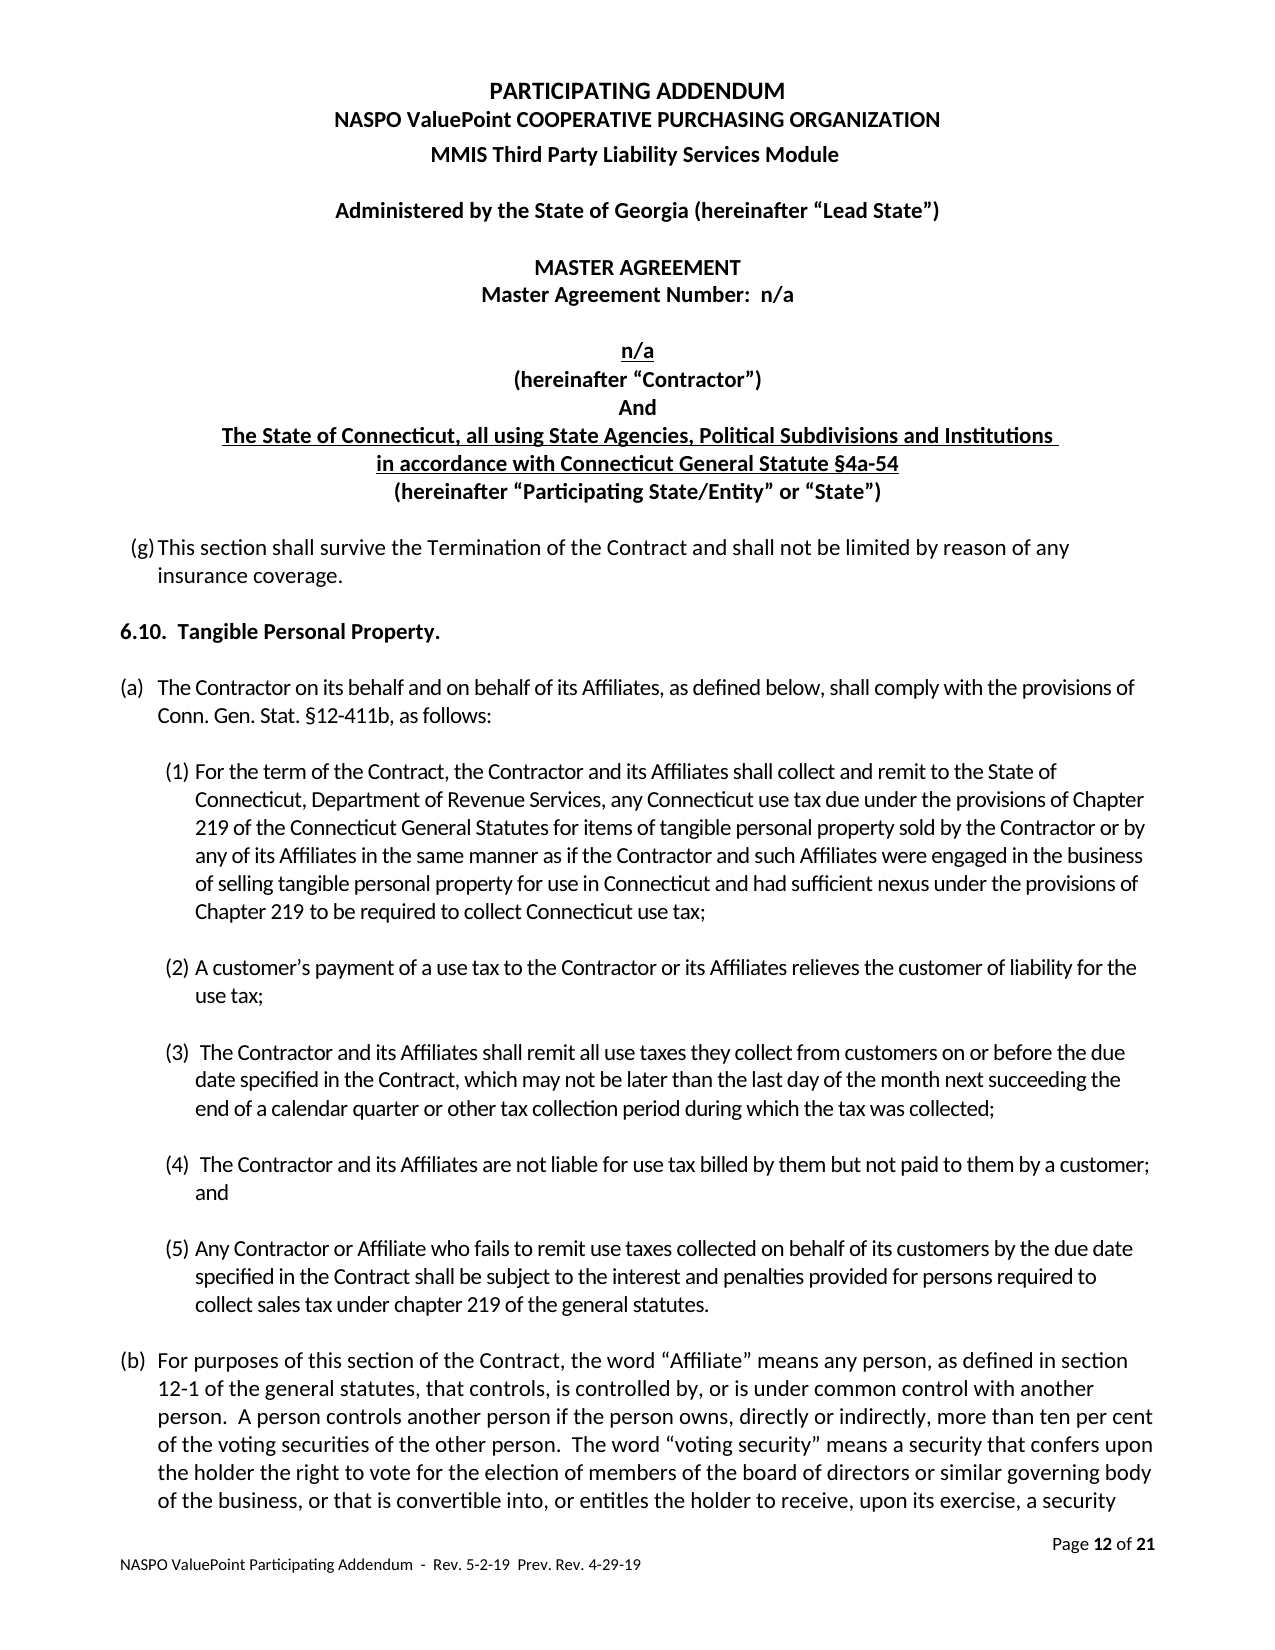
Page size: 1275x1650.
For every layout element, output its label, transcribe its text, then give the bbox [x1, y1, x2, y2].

list For purposes of this section of the Contract, the word “Affiliate” means any person, as defined in section 12-1 of the general statutes, that controls, is controlled by, or is under common control with another person. A person controls another person if the person owns, directly or indirectly, more than ten per cent of the voting securities of the other person. The word “voting security” means a security that confers upon the holder the right to vote for the election of members of the board of directors or similar governing body of the business, or that is convertible into, or entitles the holder to receive, upon its exercise, a security that confers such a right to vote. “Voting security” includes a general partnership interest. [120, 1346, 1155, 1514]
list Any Contractor or Affiliate who fails to remit use taxes collected on behalf of its customers by the due date specified in the Contract shall be subject to the interest and penalties provided for persons required to collect sales tax under chapter 219 of the general statutes. [165, 1234, 1155, 1318]
list For the term of the Contract, the Contractor and its Affiliates shall collect and remit to the State of Connecticut, Department of Revenue Services, any Connecticut use tax due under the provisions of Chapter 219 of the Connecticut General Statutes for items of tangible personal property sold by the Contractor or by any of its Affiliates in the same manner as if the Contractor and such Affiliates were engaged in the business of selling tangible personal property for use in Connecticut and had sufficient nexus under the provisions of Chapter 219 to be required to collect Connecticut use tax; [165, 757, 1155, 926]
list A customer’s payment of a use tax to the Contractor or its Affiliates relieves the customer of liability for the use tax; [165, 953, 1155, 1009]
list The Contractor and its Affiliates shall remit all use taxes they collect from customers on or before the due date specified in the Contract, which may not be later than the last day of the month next succeeding the end of a calendar quarter or other tax collection period during which the tax was collected; [165, 1038, 1155, 1122]
list The Contractor and its Affiliates are not liable for use tax billed by them but not paid to them by a customer; and [165, 1150, 1155, 1206]
text 6.10. Tangible Personal Property. [120, 617, 1155, 645]
list This section shall survive the Termination of the Contract and shall not be limited by reason of any insurance coverage. [142, 533, 1155, 589]
list The Contractor on its behalf and on behalf of its Affiliates, as defined below, shall comply with the provisions of Conn. Gen. Stat. §12-411b, as follows: [120, 673, 1155, 729]
